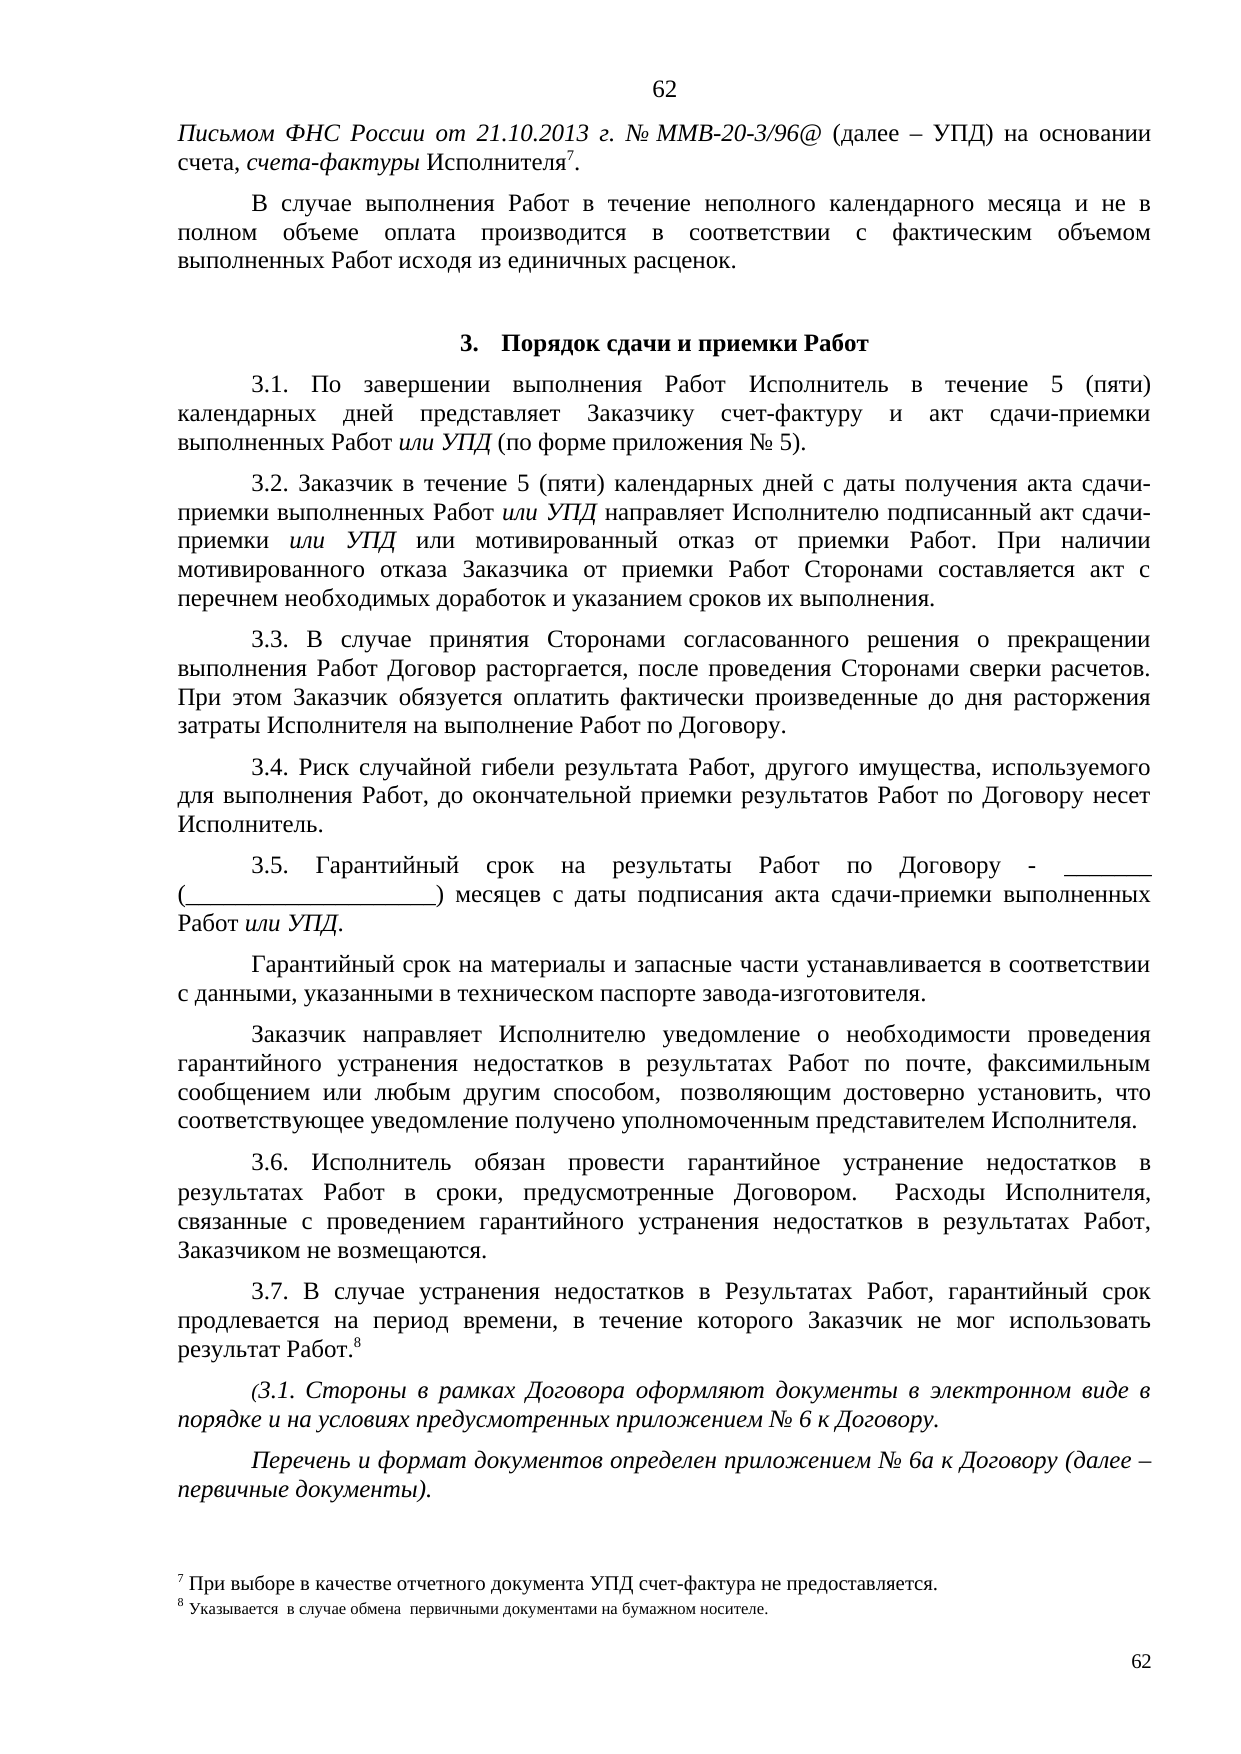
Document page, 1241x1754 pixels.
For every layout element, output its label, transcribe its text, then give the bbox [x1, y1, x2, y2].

text 3.5. Гарантийный срок на результаты Работ по Договору - _______ (____________________) месяцев с даты подписания акта сдачи-приемки выполненных Работ или УПД. [177, 851, 1152, 937]
text 3.7. В случае устранения недостатков в Результатах Работ, гарантийный срок продлевается на период времени, в течение которого Заказчик не мог использовать результат Работ. [177, 1276, 1152, 1362]
text 3.2. Заказчик в течение 5 (пяти) календарных дней с даты получения акта сдачи-приемки выполненных Работ или УПД направляет Исполнителю подписанный акт сдачи-приемки или УПД или мотивированный отказ от приемки Работ. При наличии мотивированного отказа Заказчика от приемки Работ Сторонами составляется акт с перечнем необходимых доработок и указанием сроков их выполнения. [177, 468, 1152, 612]
text 3.1. По завершении выполнения Работ Исполнитель в течение 5 (пяти) календарных дней представляет Заказчику счет-фактуру и акт сдачи-приемки выполненных Работ или УПД (по форме приложения № 5). [177, 369, 1152, 456]
text 3.4. Риск случайной гибели результата Работ, другого имущества, используемого для выполнения Работ, до окончательной приемки результатов Работ по Договору несет Исполнитель. [177, 752, 1152, 838]
text 3.3. В случае принятия Сторонами согласованного решения о прекращении выполнения Работ Договор расторгается, после проведения Сторонами сверки расчетов. При этом Заказчик обязуется оплатить фактически произведенные до дня расторжения затраты Исполнителя на выполнение Работ по Договору. [177, 624, 1152, 739]
text Гарантийный срок на материалы и запасные части устанавливается в соответствии с данными, указанными в техническом паспорте завода-изготовителя. [177, 949, 1152, 1007]
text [177, 118, 1152, 176]
text (3.1. Стороны в рамках Договора оформляют документы в электронном виде в порядке и на условиях предусмотренных приложением № 6 к Договору. [177, 1375, 1152, 1432]
list Порядок сдачи и приемки Работ [177, 328, 1152, 357]
text В случае выполнения Работ в течение неполного календарного месяца и не в полном объеме оплата производится в соответствии с фактическим объемом выполненных Работ исходя из единичных расценок. [177, 188, 1152, 274]
text 3.6. Исполнитель обязан провести гарантийное устранение недостатков в результатах Работ в сроки, предусмотренные Договором. Расходы Исполнителя, связанные с проведением гарантийного устранения недостатков в результатах Работ, Заказчиком не возмещаются. [177, 1147, 1152, 1264]
text Перечень и формат документов определен приложением № 6а к Договору (далее – первичные документы). [177, 1445, 1152, 1502]
text Заказчик направляет Исполнителю уведомление о необходимости проведения гарантийного устранения недостатков в результатах Работ по почте, факсимильным сообщением или любым другим способом, позволяющим достоверно установить, что соответствующее уведомление получено уполномоченным представителем Исполнителя. [177, 1019, 1152, 1134]
